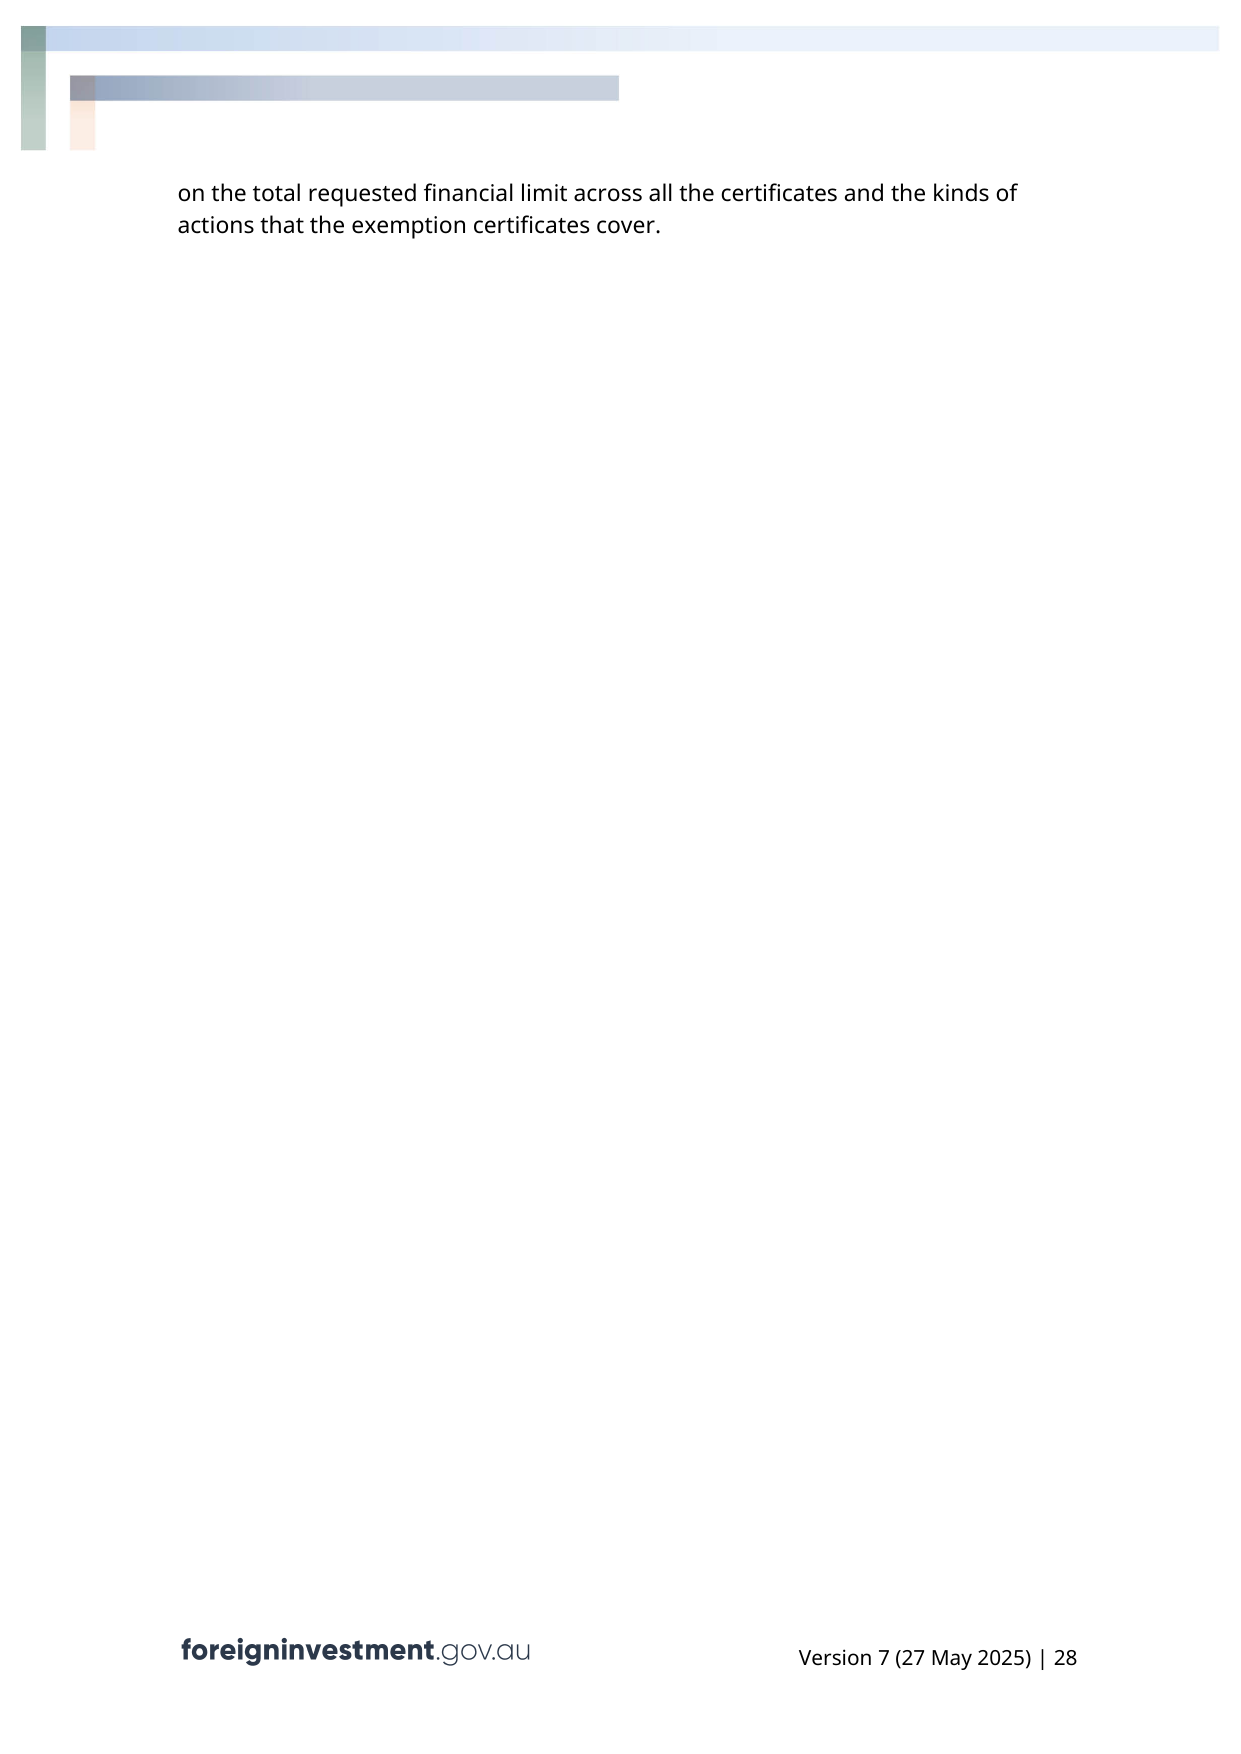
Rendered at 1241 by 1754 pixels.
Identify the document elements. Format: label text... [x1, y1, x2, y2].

picture [177, 1632, 535, 1666]
picture [0, 1, 1241, 174]
